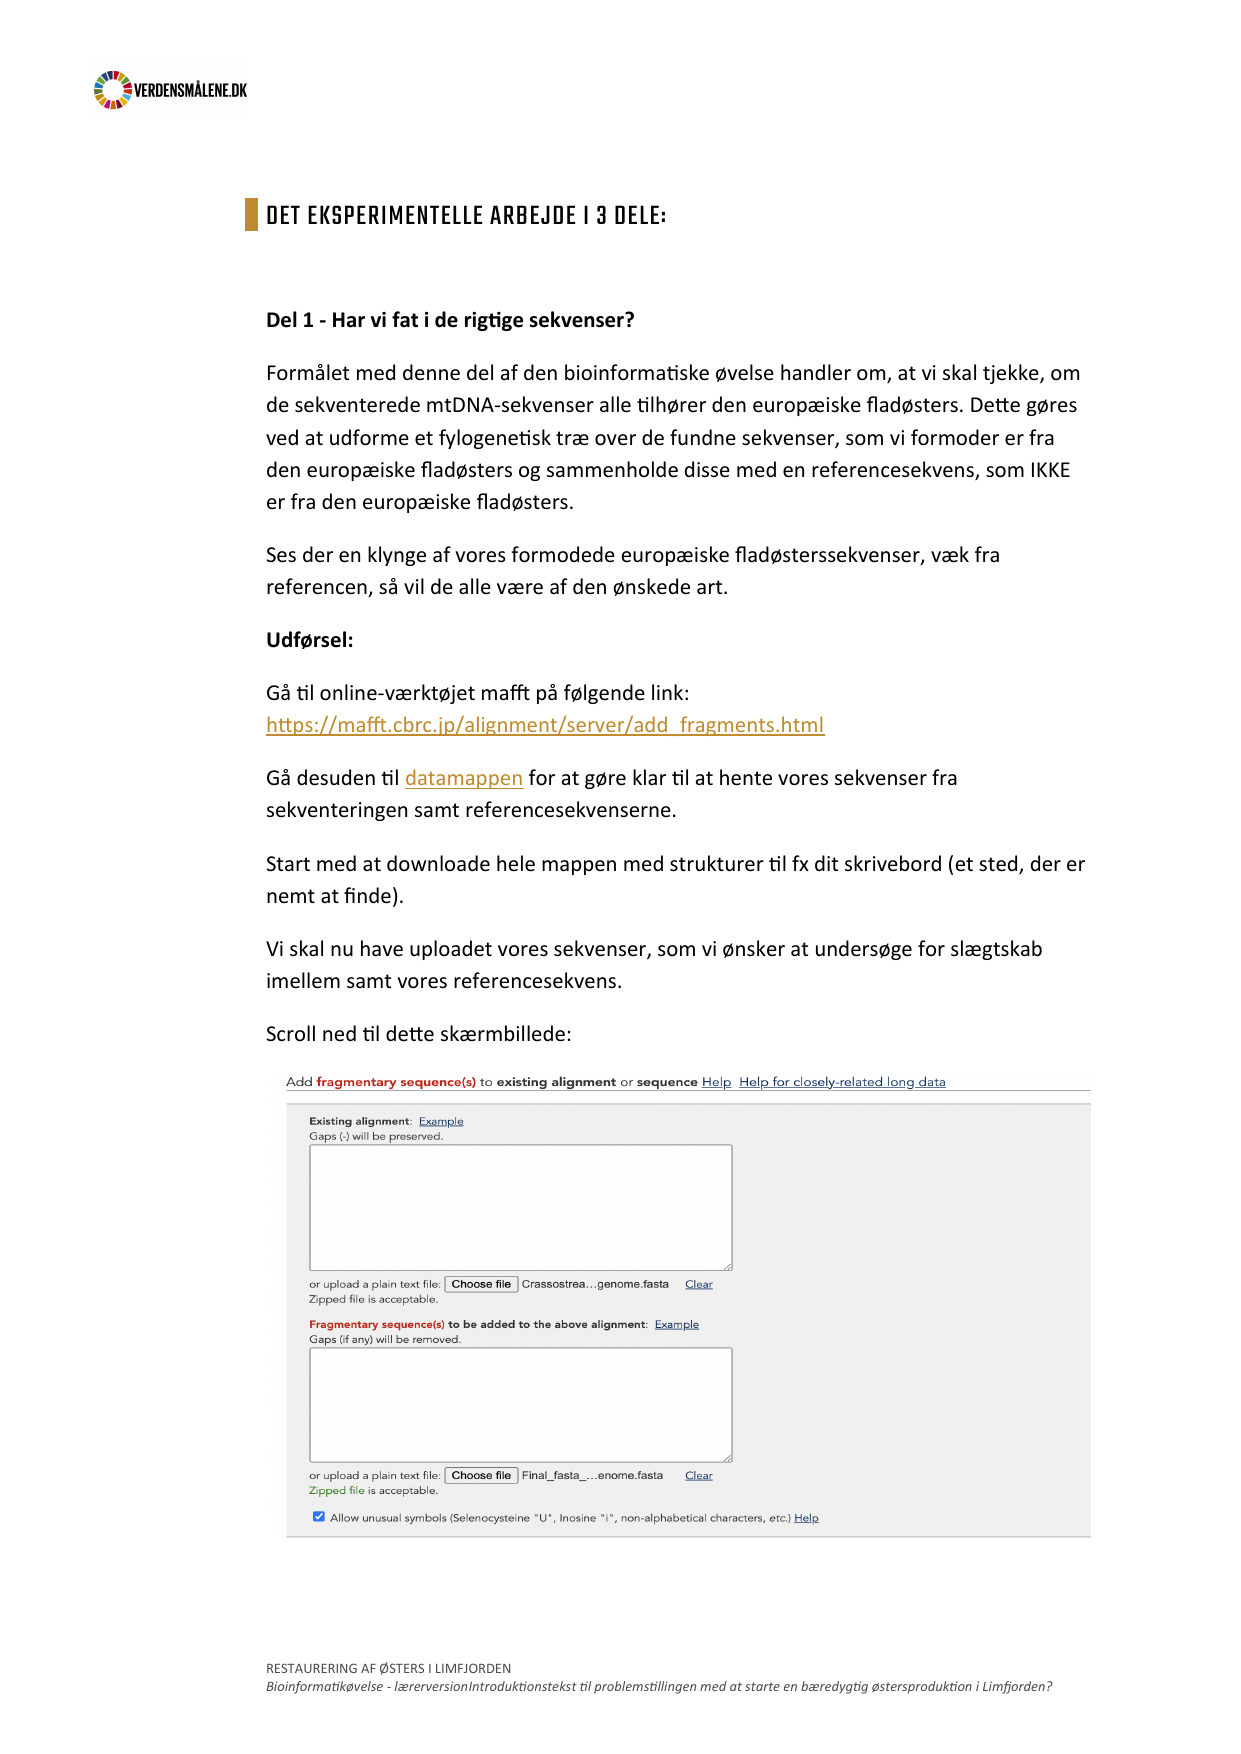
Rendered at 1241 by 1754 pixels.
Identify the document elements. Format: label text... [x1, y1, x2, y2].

text Gå til online-værktøjet mafft på følgende link: https://mafft.cbrc.jp/alignment/server/add_fragments.html [266, 678, 1092, 738]
subtitle Det eksperimentelle arbejde i 3 dele: [258, 198, 1092, 231]
text Del 1 - Har vi fat i de rigtige sekvenser? [266, 305, 1092, 333]
text Ses der en klynge af vores formodede europæiske fladøsterssekvenser, væk fra referencen, så vil de alle være af den ønskede art. [266, 540, 1092, 600]
text Start med at downloade hele mappen med strukturer til fx dit skrivebord (et sted, der er nemt at finde). [266, 849, 1092, 909]
text Formålet med denne del af den bioinformatiske øvelse handler om, at vi skal tjekke, om de sekventerede mtDNA-sekvenser alle tilhører den europæiske fladøsters. Dette gøres ved at udforme et fylogenetisk træ over de fundne sekvenser, som vi formoder er fra den europæiske fladøsters og sammenholde disse med en referencesekvens, som IKKE er fra den europæiske fladøsters. [266, 358, 1092, 515]
picture [265, 1072, 1091, 1541]
text Scroll ned til dette skærmbillede: [266, 1019, 1092, 1047]
text Gå desuden til datamappen for at gøre klar til at hente vores sekvenser fra sekventeringen samt referencesekvenserne. [266, 763, 1092, 824]
text Udførsel: [266, 625, 1092, 653]
picture [92, 59, 248, 121]
text Vi skal nu have uploadet vores sekvenser, som vi ønsker at undersøge for slægtskab imellem samt vores referencesekvens. [266, 934, 1092, 994]
